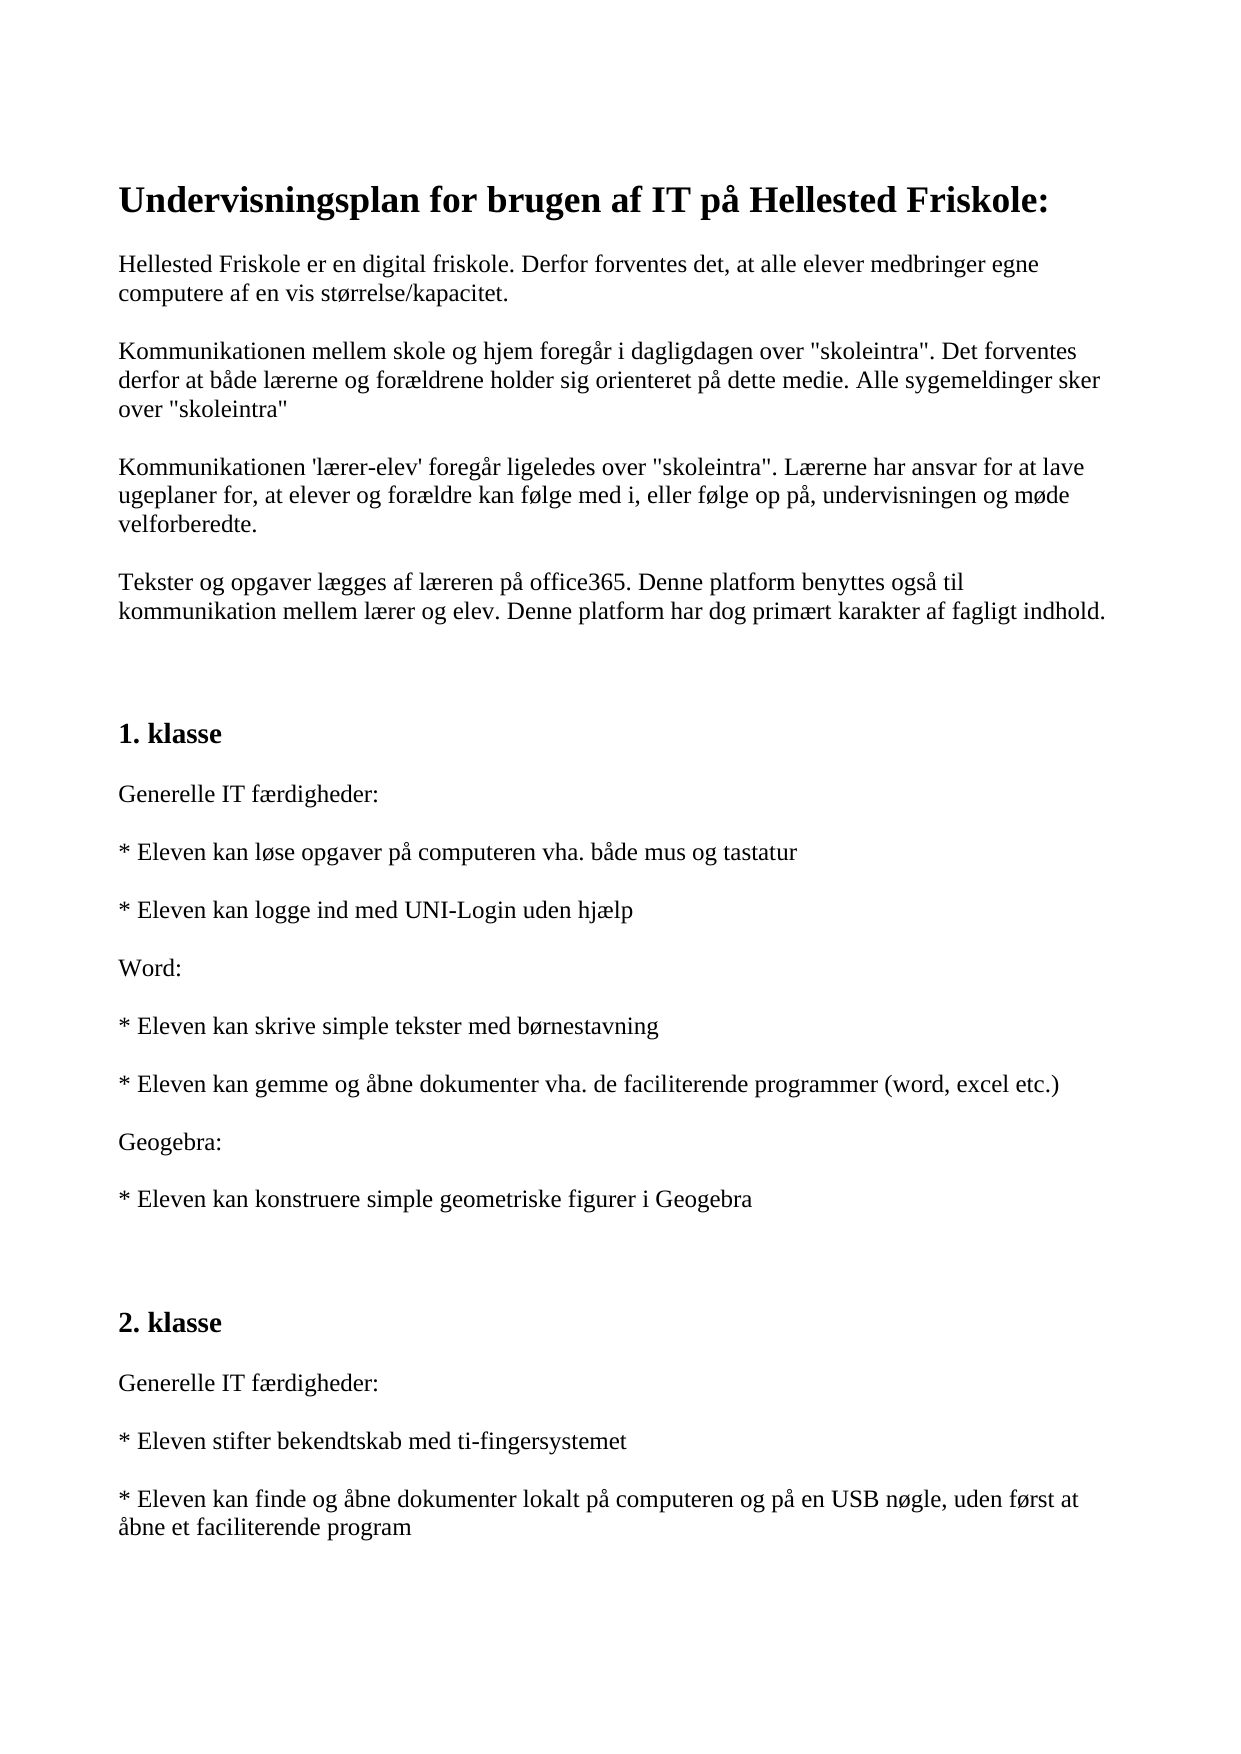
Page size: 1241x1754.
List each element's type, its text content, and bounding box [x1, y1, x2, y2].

text Hellested Friskole er en digital friskole. Derfor forventes det, at alle elever medbringer egne computere af en vis størrelse/kapacitet. [118, 249, 1122, 307]
text Word: [118, 953, 1122, 982]
text * Eleven stifter bekendtskab med ti-fingersystemet [118, 1426, 1122, 1454]
text 2. klasse [118, 1305, 1122, 1339]
text * Eleven kan logge ind med UNI-Login uden hjælp [118, 895, 1122, 924]
text * Eleven kan skrive simple tekster med børnestavning [118, 1011, 1122, 1039]
text Tekster og opgaver lægges af læreren på office365. Denne platform benyttes også til kommunikation mellem lærer og elev. Denne platform har dog primært karakter af fagligt indhold. [118, 567, 1122, 624]
text * Eleven kan konstruere simple geometriske figurer i Geogebra [118, 1184, 1122, 1213]
text 1. klasse [118, 716, 1122, 750]
text * Eleven kan finde og åbne dokumenter lokalt på computeren og på en USB nøgle, uden først at åbne et faciliterende program [118, 1484, 1122, 1541]
text Kommunikationen 'lærer-elev' foregår ligeledes over "skoleintra". Lærerne har ansvar for at lave ugeplaner for, at elever og forældre kan følge med i, eller følge op på, undervisningen og møde velforberedte. [118, 452, 1122, 538]
text * Eleven kan gemme og åbne dokumenter vha. de faciliterende programmer (word, excel etc.) [118, 1069, 1122, 1097]
text Generelle IT færdigheder: [118, 779, 1122, 808]
text Generelle IT færdigheder: [118, 1368, 1122, 1397]
text Undervisningsplan for brugen af IT på Hellested Friskole: [118, 177, 1122, 220]
text Kommunikationen mellem skole og hjem foregår i dagligdagen over "skoleintra". Det forventes derfor at både lærerne og forældrene holder sig orienteret på dette medie. Alle sygemeldinger sker over "skoleintra" [118, 336, 1122, 422]
text * Eleven kan løse opgaver på computeren vha. både mus og tastatur [118, 837, 1122, 866]
text Geogebra: [118, 1127, 1122, 1155]
